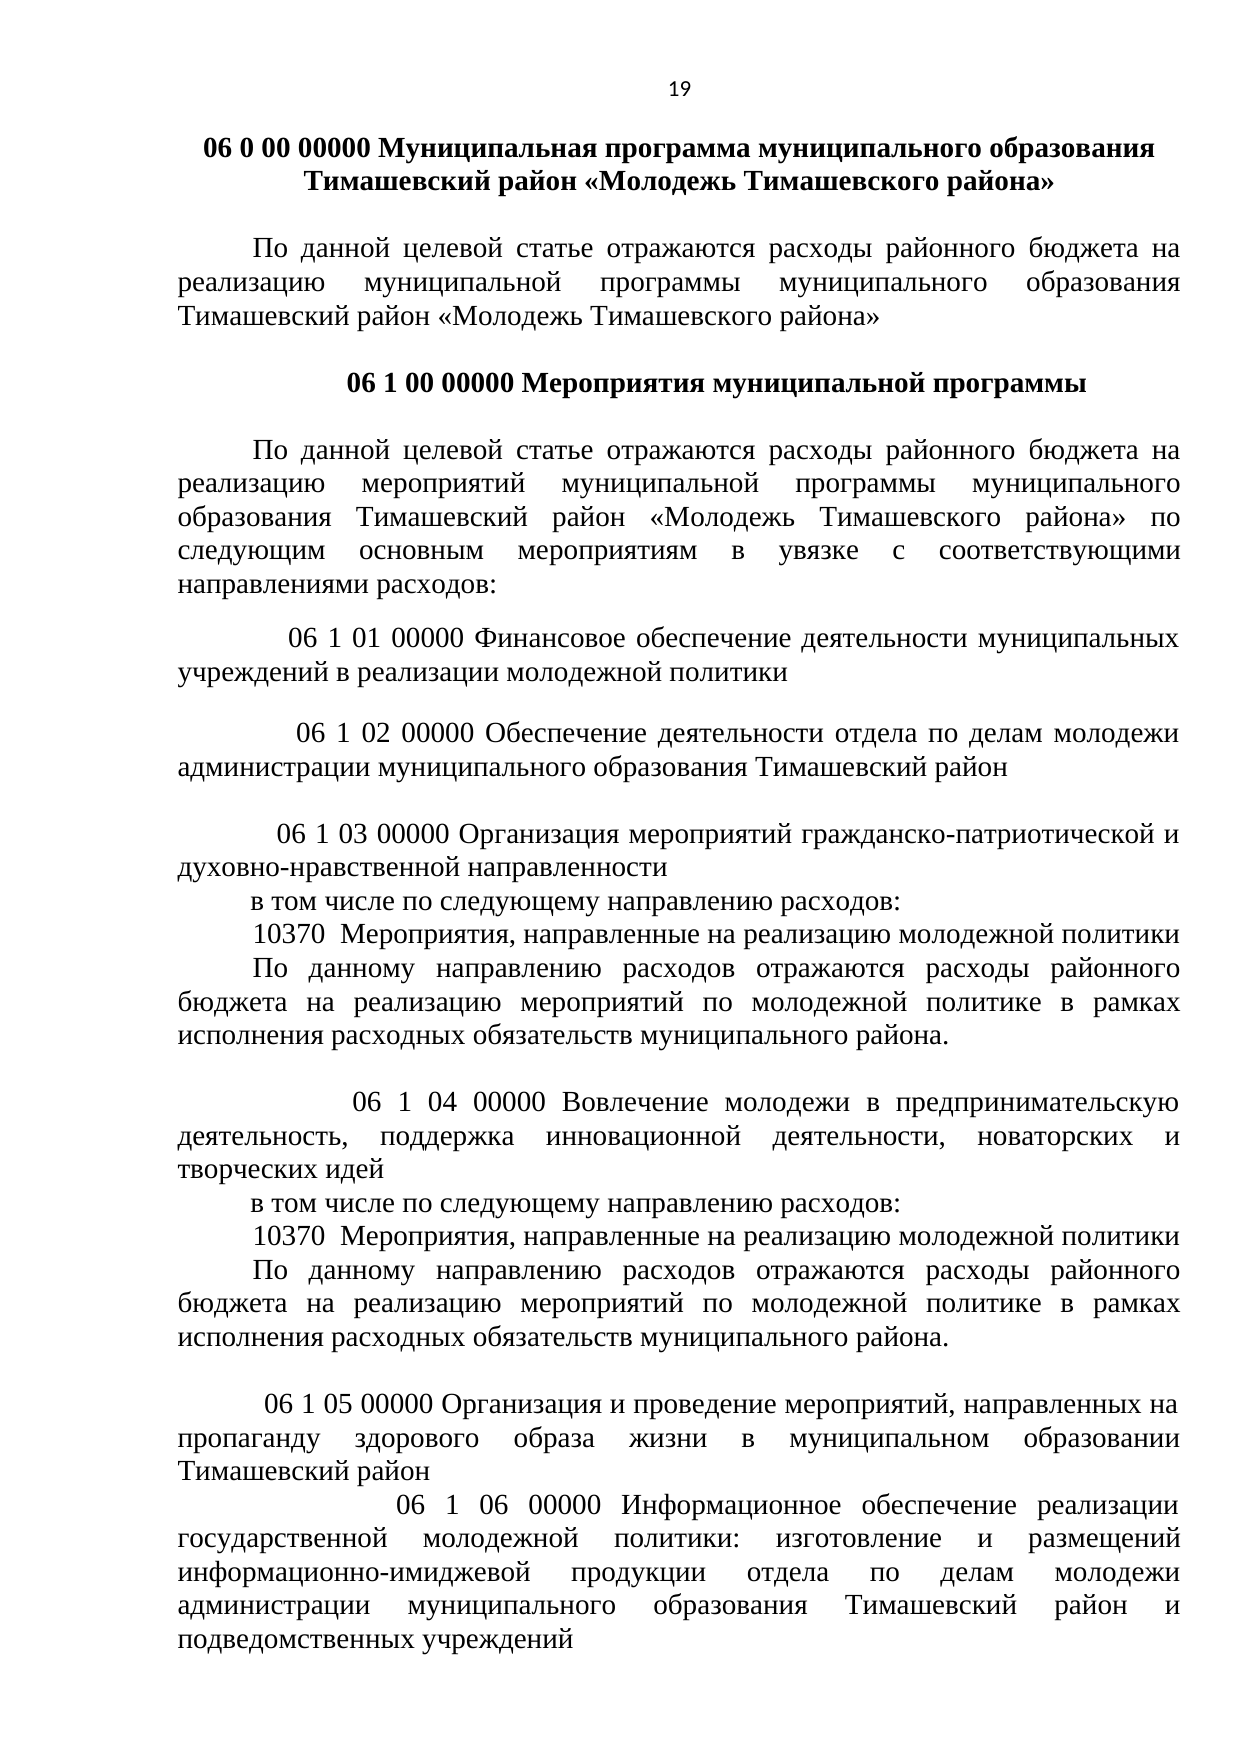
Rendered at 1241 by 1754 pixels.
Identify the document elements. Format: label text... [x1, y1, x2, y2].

text 10370 Мероприятия, направленные на реализацию молодежной политики [177, 1218, 1181, 1252]
text 06 1 04 00000 Вовлечение молодежи в предпринимательскую деятельность, поддержка инновационной деятельности, новаторских и творческих идей [177, 1084, 1181, 1185]
text По данной целевой статье отражаются расходы районного бюджета на реализацию мероприятий муниципальной программы муниципального образования Тимашевский район «Молодежь Тимашевского района» по следующим основным мероприятиям в увязке с соответствующими направлениями расходов: [177, 432, 1181, 599]
text 06 0 00 00000 Муниципальная программа муниципального образования Тимашевский район «Молодежь Тимашевского района» [177, 130, 1181, 197]
text 06 1 02 00000 Обеспечение деятельности отдела по делам молодежи администрации муниципального образования Тимашевский район [177, 715, 1181, 782]
text 06 1 06 00000 Информационное обеспечение реализации государственной молодежной политики: изготовление и размещений информационно-имиджевой продукции отдела по делам молодежи администрации муниципального образования Тимашевский район и подведомственных учреждений [177, 1487, 1181, 1654]
text 06 1 01 00000 Финансовое обеспечение деятельности муниципальных учреждений в реализации молодежной политики [177, 620, 1181, 687]
text 06 1 05 00000 Организация и проведение мероприятий, направленных на пропаганду здорового образа жизни в муниципальном образовании Тимашевский район [177, 1386, 1181, 1487]
text в том числе по следующему направлению расходов: [177, 883, 1181, 917]
text в том числе по следующему направлению расходов: [177, 1185, 1181, 1218]
text 06 1 00 00000 Мероприятия муниципальной программы [177, 365, 1181, 398]
text По данной целевой статье отражаются расходы районного бюджета на реализацию муниципальной программы муниципального образования Тимашевский район «Молодежь Тимашевского района» [177, 231, 1181, 331]
text 10370 Мероприятия, направленные на реализацию молодежной политики [177, 917, 1181, 950]
text 06 1 03 00000 Организация мероприятий гражданско-патриотической и духовно-нравственной направленности [177, 816, 1181, 883]
